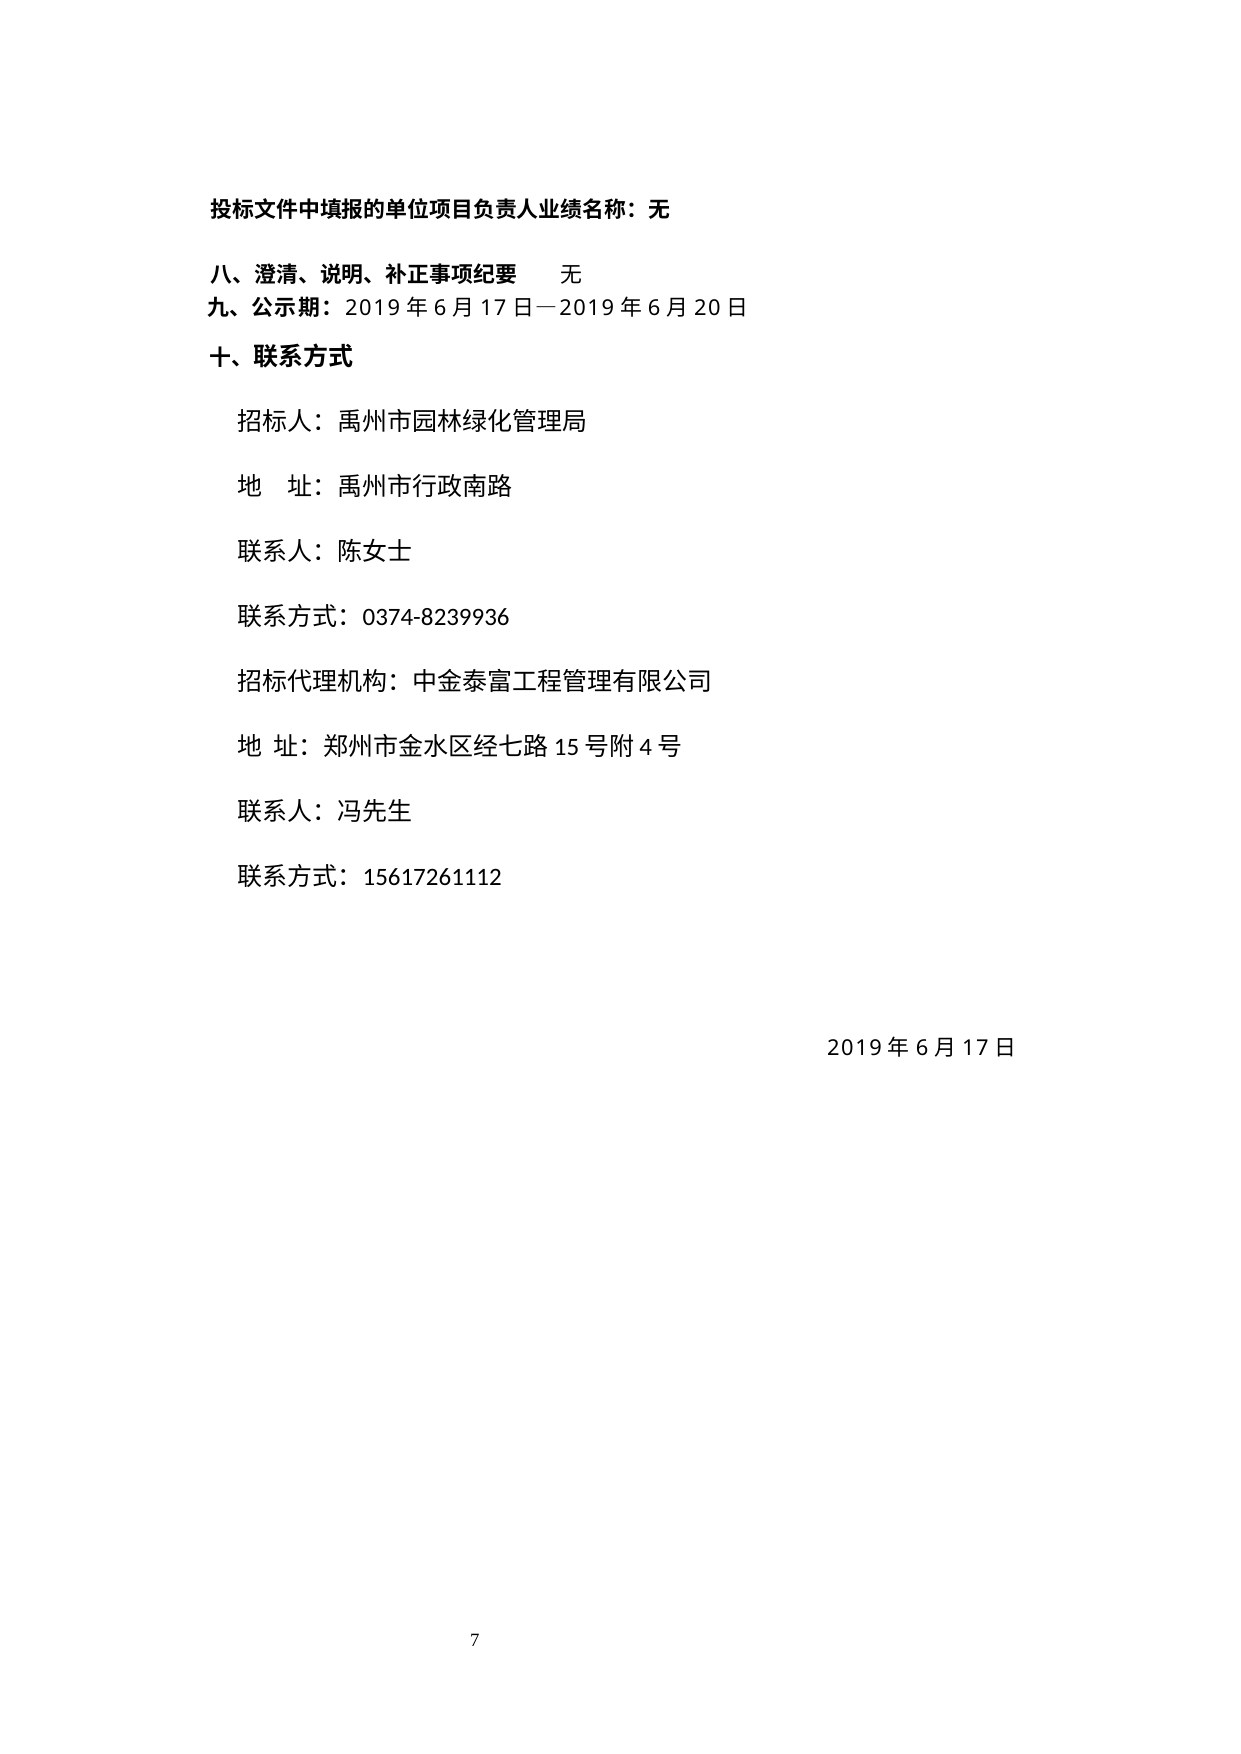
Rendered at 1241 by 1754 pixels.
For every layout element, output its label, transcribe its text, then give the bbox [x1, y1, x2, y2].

text 八、澄清、说明、补正事项纪要 无 [187, 257, 1053, 289]
text 联系人：陈女士 [187, 517, 1064, 582]
text 2019年6月17日 [187, 1029, 1053, 1062]
text 地 址：郑州市金水区经七路15号附4号 [187, 712, 1064, 777]
text 地 址：禹州市行政南路 [187, 452, 1064, 517]
text 九、公示期：2019年6月17日—2019年6月20日 [187, 289, 1053, 322]
text 联系方式：15617261112 [187, 842, 1053, 907]
text 投标文件中填报的单位项目负责人业绩名称：无 [187, 192, 1053, 224]
text 联系方式：0374-8239936 [187, 582, 1064, 647]
text 十、联系方式 [187, 322, 1064, 387]
text 招标人：禹州市园林绿化管理局 [187, 387, 1064, 452]
text 招标代理机构：中金泰富工程管理有限公司 [187, 647, 1064, 712]
text 联系人：冯先生 [187, 777, 1064, 842]
